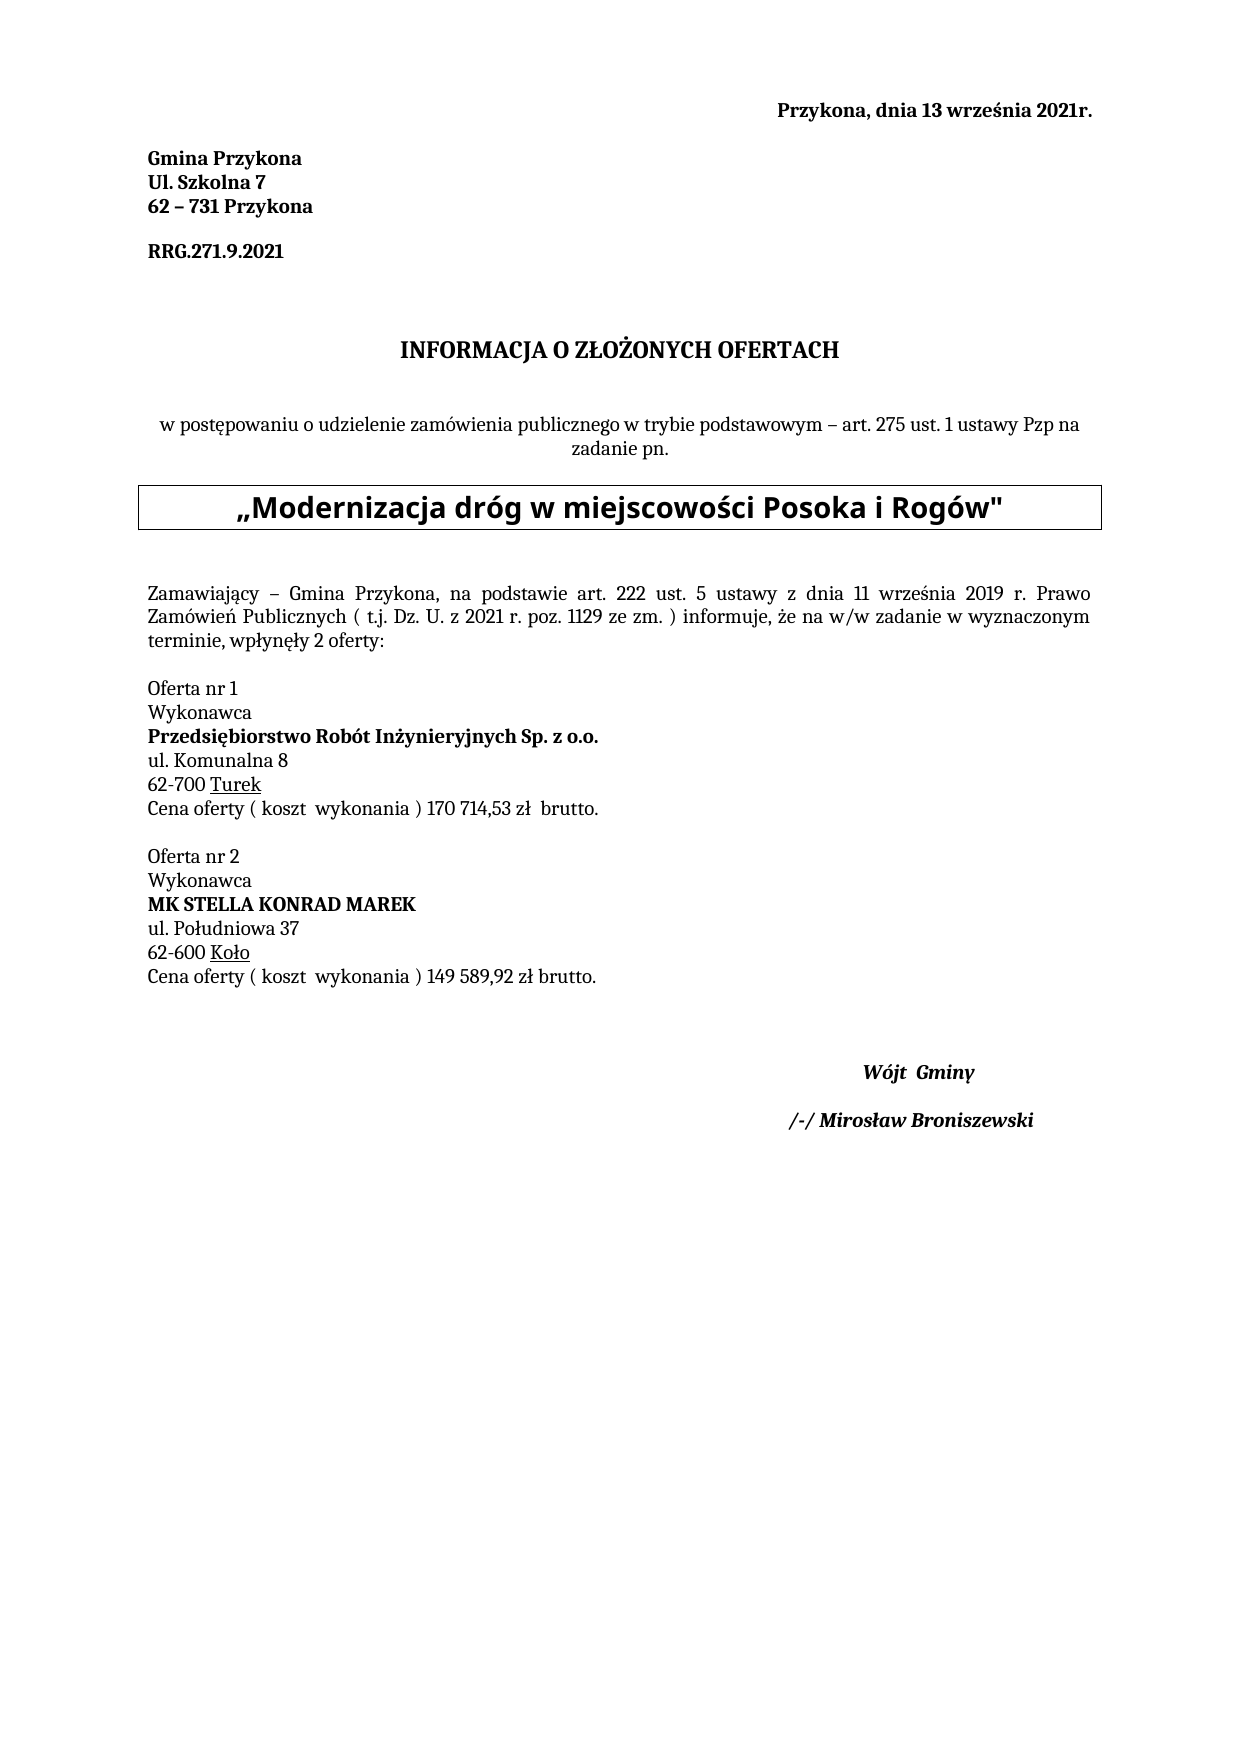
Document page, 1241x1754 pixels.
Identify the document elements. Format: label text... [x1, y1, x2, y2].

text ul. Południowa 37 [148, 917, 1093, 941]
text „Modernizacja dróg w miejscowości Posoka i Rogów" [139, 486, 1101, 529]
text Oferta nr 2 [148, 845, 1093, 869]
text 62-700 Turek [148, 773, 1093, 797]
text Wykonawca [148, 701, 1093, 725]
text Zamawiający – Gmina Przykona, na podstawie art. 222 ust. 5 ustawy z dnia 11 września 2019 r. Prawo Zamówień Publicznych ( t.j. Dz. U. z 2021 r. poz. 1129 ze zm. ) informuje, że na w/w zadanie w wyznaczonym terminie, wpłynęły 2 oferty: [148, 581, 1093, 653]
text 62-600 Koło [148, 941, 1093, 964]
text Przedsiębiorstwo Robót Inżynieryjnych Sp. z o.o. [148, 725, 1093, 749]
text w postępowaniu o udzielenie zamówienia publicznego w trybie podstawowym – art. 275 ust. 1 ustawy Pzp na zadanie pn. [148, 413, 1093, 461]
text Oferta nr 1 [148, 677, 1093, 701]
text Wójt Gminy [148, 1061, 1093, 1085]
text 62 – 731 Przykona [148, 194, 1093, 218]
text RRG.271.9.2021 [148, 239, 1093, 263]
text Przykona, dnia 13 września 2021r. [148, 98, 1093, 122]
text MK STELLA KONRAD MAREK [148, 893, 1093, 917]
text Wykonawca [148, 869, 1093, 893]
text Ul. Szkolna 7 [148, 171, 1093, 194]
text Cena oferty ( koszt wykonania ) 149 589,92 zł brutto. [148, 964, 1093, 988]
text Gmina Przykona [148, 147, 1093, 171]
text Cena oferty ( koszt wykonania ) 170 714,53 zł brutto. [148, 797, 1093, 821]
text /-/ Mirosław Broniszewski [148, 1109, 1093, 1133]
text INFORMACJA O ZŁOŻONYCH OFERTACH [148, 336, 1093, 365]
text ul. Komunalna 8 [148, 749, 1093, 773]
